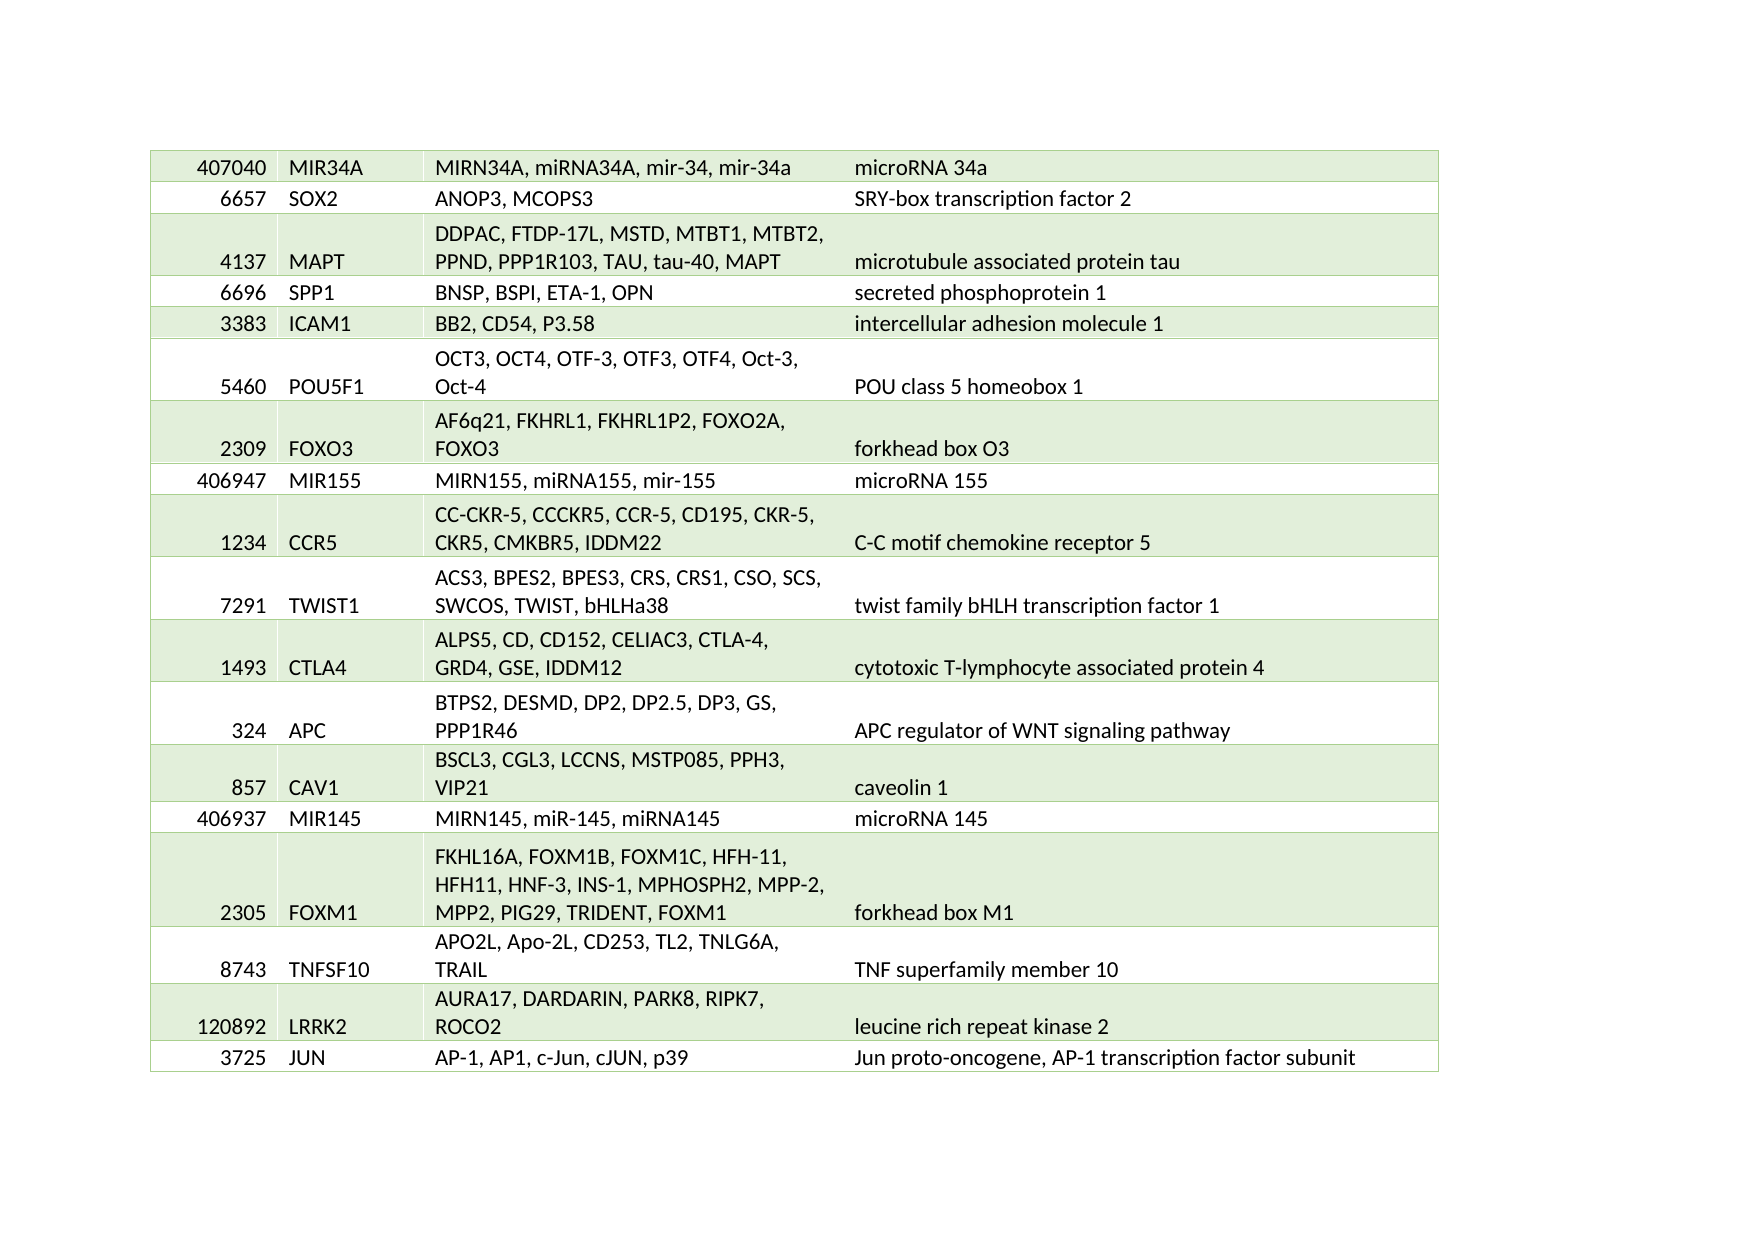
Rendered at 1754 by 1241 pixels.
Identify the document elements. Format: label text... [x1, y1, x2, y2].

table_cell JUN [278, 1041, 423, 1071]
table_cell ALPS5, CD, CD152, CELIAC3, CTLA-4, GRD4, GSE, IDDM12 [424, 620, 843, 681]
table_cell TWIST1 [278, 557, 423, 619]
table_cell ANOP3, MCOPS3 [424, 182, 843, 212]
table_cell TNFSF10 [278, 927, 423, 983]
table_cell 120892 [151, 984, 277, 1040]
table_cell APC [278, 682, 423, 744]
table_cell TNF superfamily member 10 [843, 927, 1438, 983]
table_cell C-C motif chemokine receptor 5 [843, 495, 1438, 556]
table_cell MIRN34A, miRNA34A, mir-34, mir-34a [424, 151, 843, 181]
table_cell AF6q21, FKHRL1, FKHRL1P2, FOXO2A, FOXO3 [424, 401, 843, 462]
table_cell cytotoxic T-lymphocyte associated protein 4 [843, 620, 1438, 681]
table_cell LRRK2 [278, 984, 423, 1040]
table_cell 2309 [151, 401, 277, 462]
table_cell AP-1, AP1, c-Jun, cJUN, p39 [424, 1041, 843, 1071]
table_cell ICAM1 [278, 307, 423, 337]
table_cell forkhead box M1 [843, 833, 1438, 926]
table_cell 6657 [151, 182, 277, 212]
table_cell intercellular adhesion molecule 1 [843, 307, 1438, 337]
table_cell caveolin 1 [843, 745, 1438, 801]
table_cell SOX2 [278, 182, 423, 212]
table_cell 324 [151, 682, 277, 744]
table_cell 6696 [151, 276, 277, 306]
table_cell BB2, CD54, P3.58 [424, 307, 843, 337]
table_cell CC-CKR-5, CCCKR5, CCR-5, CD195, CKR-5, CKR5, CMKBR5, IDDM22 [424, 495, 843, 556]
table_cell MIR145 [278, 802, 423, 832]
table_cell BNSP, BSPI, ETA-1, OPN [424, 276, 843, 306]
table_cell MAPT [278, 214, 423, 275]
table_cell FOXM1 [278, 833, 423, 926]
table_cell CCR5 [278, 495, 423, 556]
table_cell 857 [151, 745, 277, 801]
table_cell CAV1 [278, 745, 423, 801]
table_cell Jun proto-oncogene, AP-1 transcription factor subunit [843, 1041, 1438, 1071]
table_cell APC regulator of WNT signaling pathway [843, 682, 1438, 744]
table_cell 407040 [151, 151, 277, 181]
table_cell microRNA 155 [843, 464, 1438, 494]
table_cell 5460 [151, 339, 277, 400]
table_cell 7291 [151, 557, 277, 619]
table_cell OCT3, OCT4, OTF-3, OTF3, OTF4, Oct-3, Oct-4 [424, 339, 843, 400]
table_cell MIRN145, miR-145, miRNA145 [424, 802, 843, 832]
table_cell MIRN155, miRNA155, mir-155 [424, 464, 843, 494]
table_cell forkhead box O3 [843, 401, 1438, 462]
table_cell DDPAC, FTDP-17L, MSTD, MTBT1, MTBT2, PPND, PPP1R103, TAU, tau-40, MAPT [424, 214, 843, 275]
table_cell 1493 [151, 620, 277, 681]
table_cell SPP1 [278, 276, 423, 306]
table_cell MIR34A [278, 151, 423, 181]
table_cell secreted phosphoprotein 1 [843, 276, 1438, 306]
table_cell 3383 [151, 307, 277, 337]
table_cell ACS3, BPES2, BPES3, CRS, CRS1, CSO, SCS, SWCOS, TWIST, bHLHa38 [424, 557, 843, 619]
table_cell POU5F1 [278, 339, 423, 400]
table_cell APO2L, Apo-2L, CD253, TL2, TNLG6A, TRAIL [424, 927, 843, 983]
table_cell FKHL16A, FOXM1B, FOXM1C, HFH-11, HFH11, HNF-3, INS-1, MPHOSPH2, MPP-2, MPP2, PIG29, TRIDENT, FOXM1 [424, 833, 843, 926]
table_cell 8743 [151, 927, 277, 983]
table_cell 2305 [151, 833, 277, 926]
table_cell 3725 [151, 1041, 277, 1071]
table_cell microtubule associated protein tau [843, 214, 1438, 275]
table_cell AURA17, DARDARIN, PARK8, RIPK7, ROCO2 [424, 984, 843, 1040]
table_cell FOXO3 [278, 401, 423, 462]
table_cell 406947 [151, 464, 277, 494]
table_cell CTLA4 [278, 620, 423, 681]
table_cell microRNA 145 [843, 802, 1438, 832]
table_cell MIR155 [278, 464, 423, 494]
table_cell microRNA 34a [843, 151, 1438, 181]
table_cell BSCL3, CGL3, LCCNS, MSTP085, PPH3, VIP21 [424, 745, 843, 801]
table_cell twist family bHLH transcription factor 1 [843, 557, 1438, 619]
table_cell 406937 [151, 802, 277, 832]
table_cell BTPS2, DESMD, DP2, DP2.5, DP3, GS, PPP1R46 [424, 682, 843, 744]
table_cell SRY-box transcription factor 2 [843, 182, 1438, 212]
table_cell leucine rich repeat kinase 2 [843, 984, 1438, 1040]
table_cell 1234 [151, 495, 277, 556]
table_cell POU class 5 homeobox 1 [843, 339, 1438, 400]
table_cell 4137 [151, 214, 277, 275]
